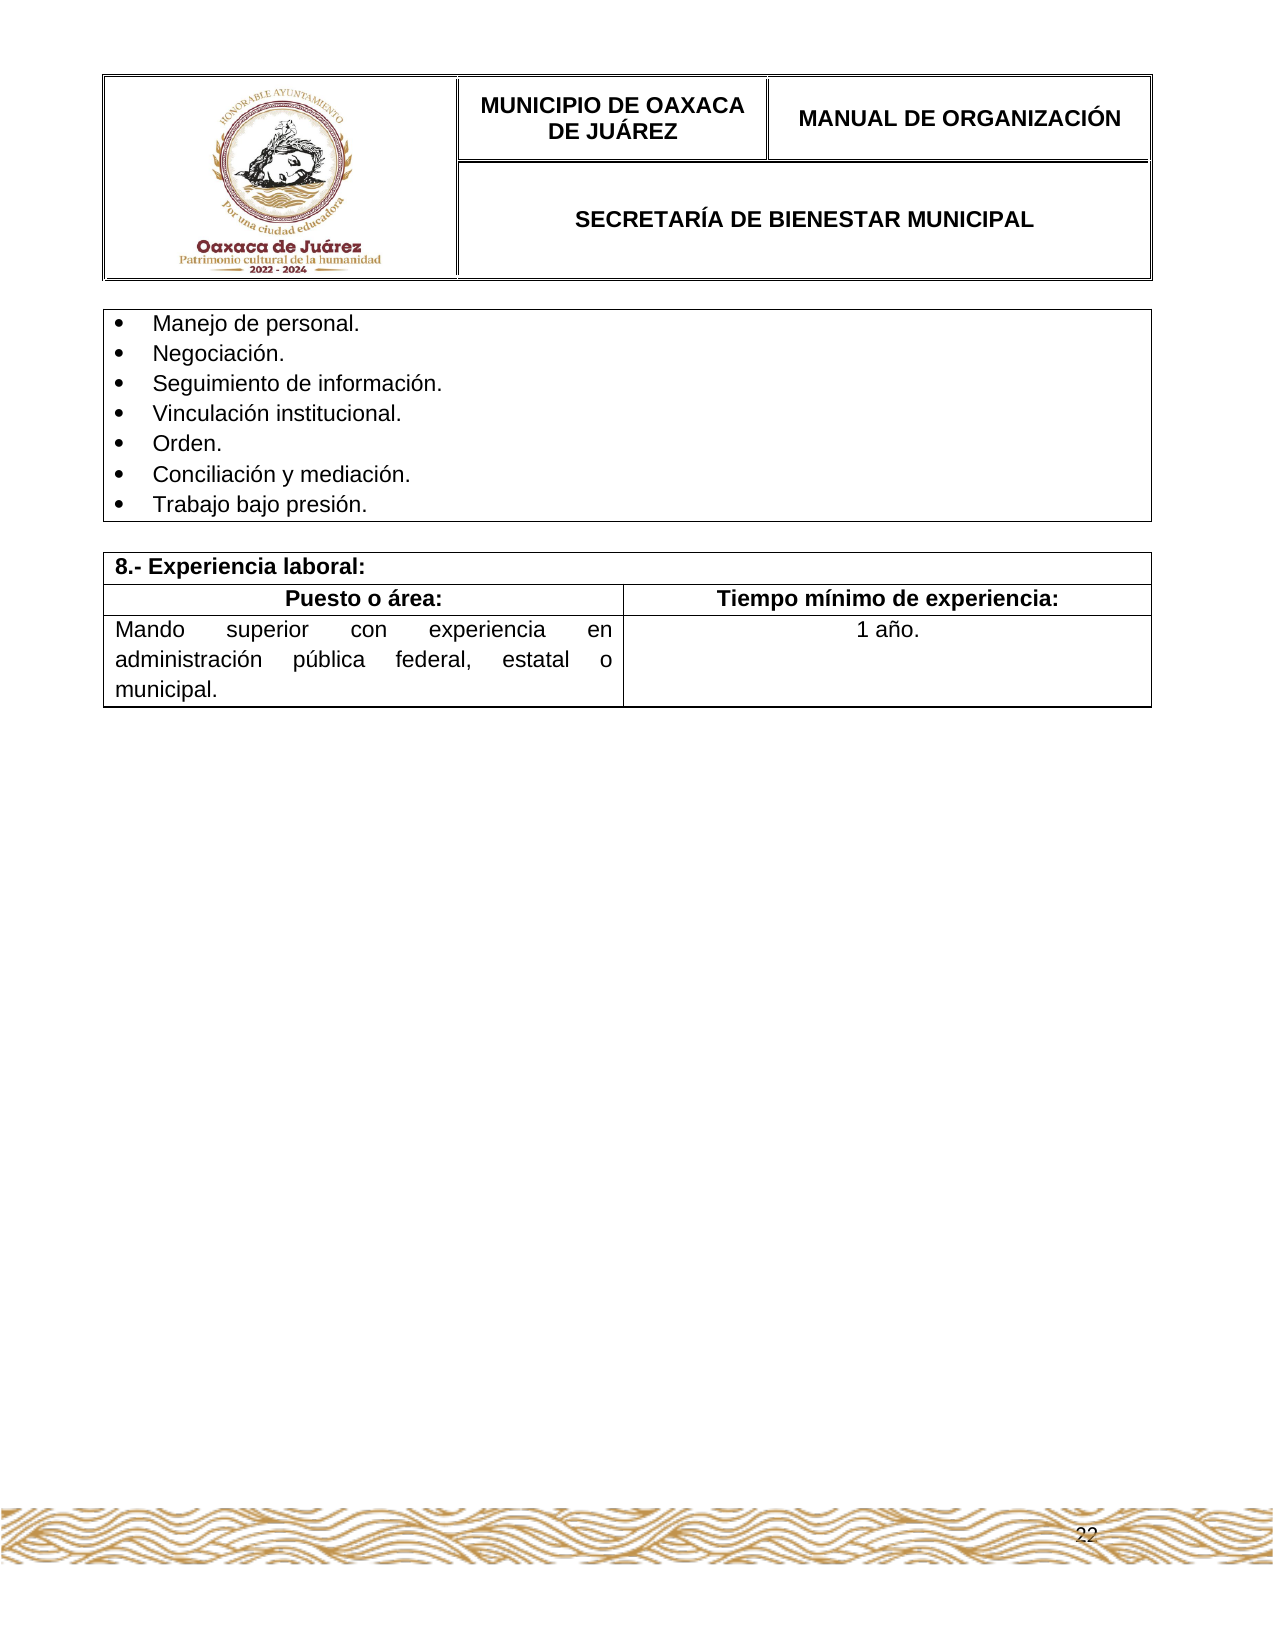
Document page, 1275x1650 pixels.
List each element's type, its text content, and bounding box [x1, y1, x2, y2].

table_cell Mando superior con experiencia en administración pública federal, estatal o municipal. [104, 616, 623, 706]
table_cell 1 año. [624, 616, 1151, 706]
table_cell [104, 310, 1151, 521]
table_header 8.- Experiencia laboral: [104, 553, 1151, 583]
table_cell Tiempo mínimo de experiencia: [624, 585, 1151, 615]
table_cell Puesto o área: [104, 585, 623, 615]
